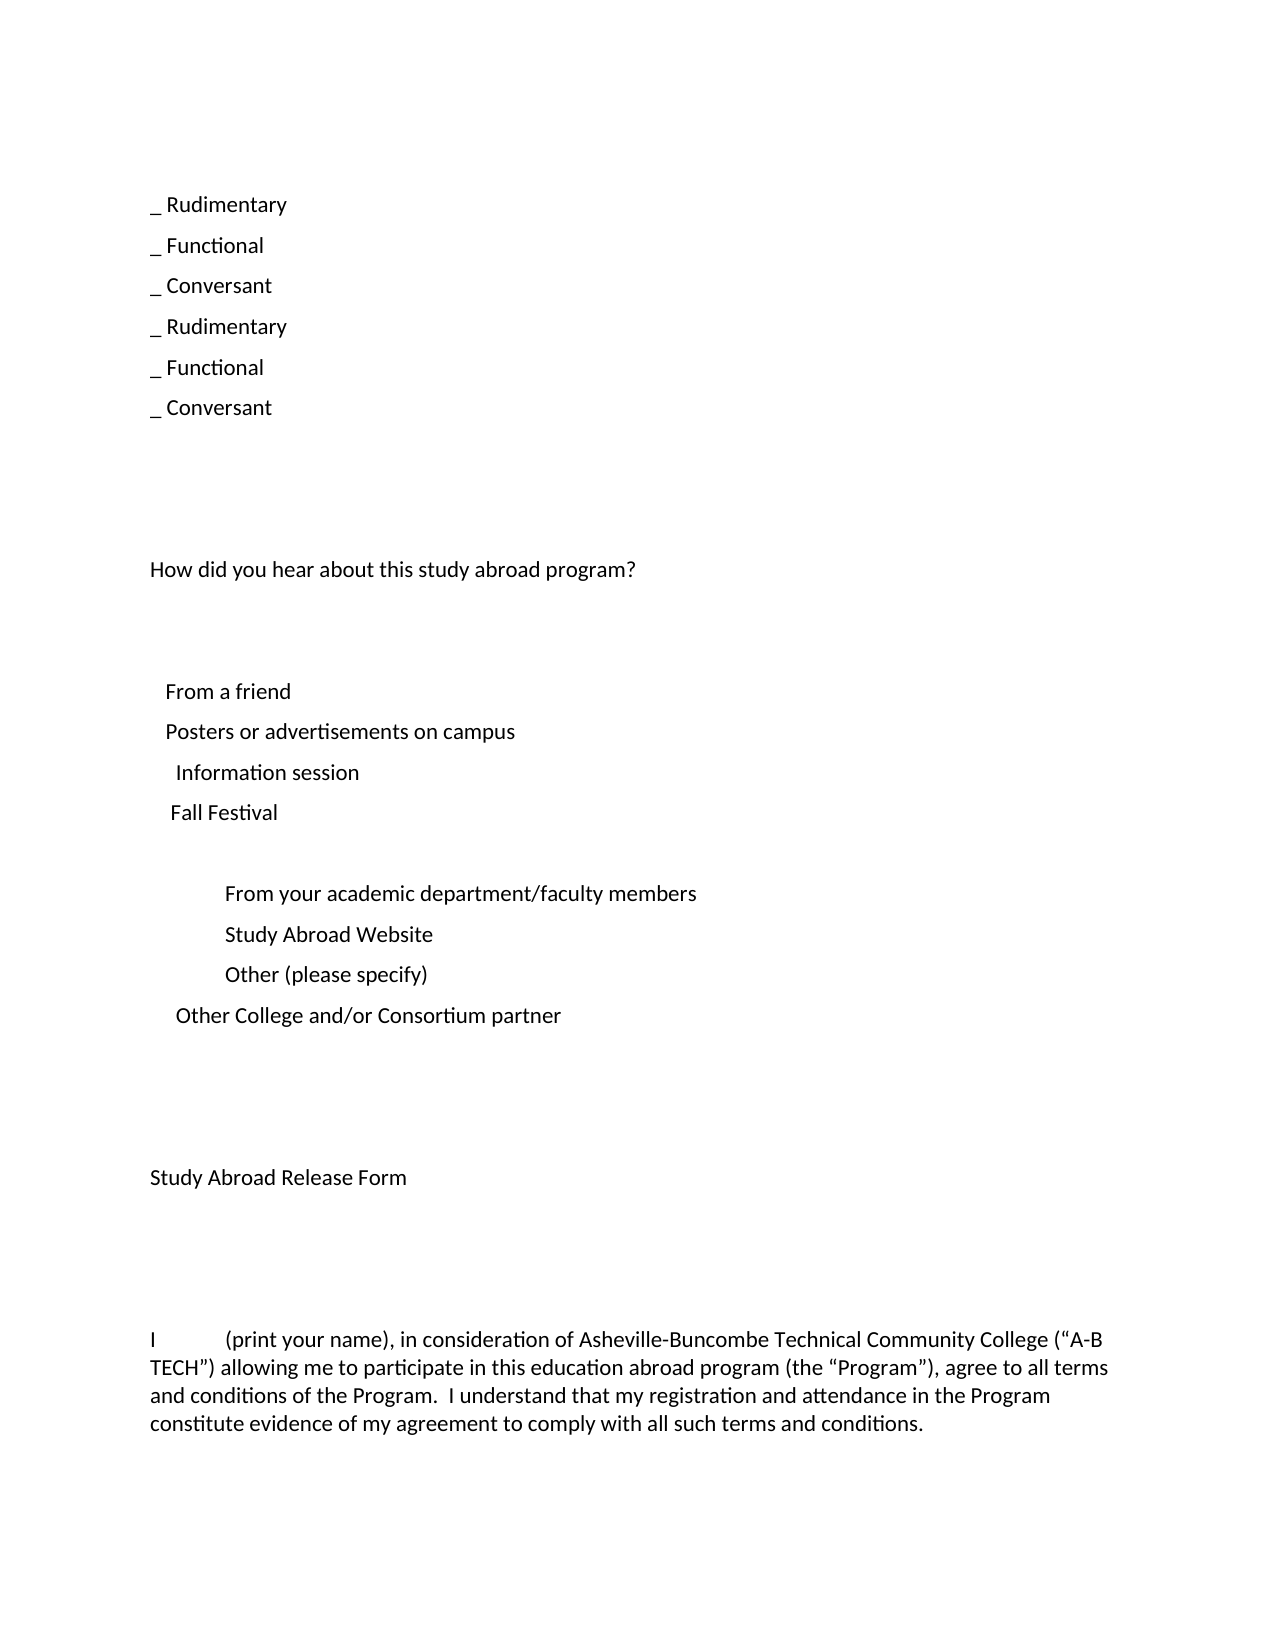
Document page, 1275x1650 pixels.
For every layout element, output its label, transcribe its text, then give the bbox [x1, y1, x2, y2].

text _ Rudimentary [150, 191, 1125, 218]
text _ Rudimentary [150, 312, 1125, 340]
text Study Abroad Release Form [150, 1163, 1125, 1191]
text I (print your name), in consideration of Asheville-Buncombe Technical Community College (“A-B TECH”) allowing me to participate in this education abroad program (the “Program”), agree to all terms and conditions of the Program. I understand that my registration and attendance in the Program constitute evidence of my agreement to comply with all such terms and conditions. [150, 1325, 1125, 1437]
text _ Conversant [150, 393, 1125, 421]
text Study Abroad Website [150, 920, 1125, 948]
text Other (please specify) [150, 960, 1125, 988]
text From your academic department/faculty members [150, 879, 1125, 907]
text How did you hear about this study abroad program? [150, 555, 1125, 583]
text Information session [150, 758, 1125, 786]
text _ Functional [150, 231, 1125, 259]
text Fall Festival [150, 798, 1125, 826]
text _ Conversant [150, 272, 1125, 299]
text Other College and/or Consortium partner [150, 1001, 1125, 1029]
text From a friend [150, 677, 1125, 705]
text _ Functional [150, 353, 1125, 381]
text Posters or advertisements on campus [150, 717, 1125, 745]
